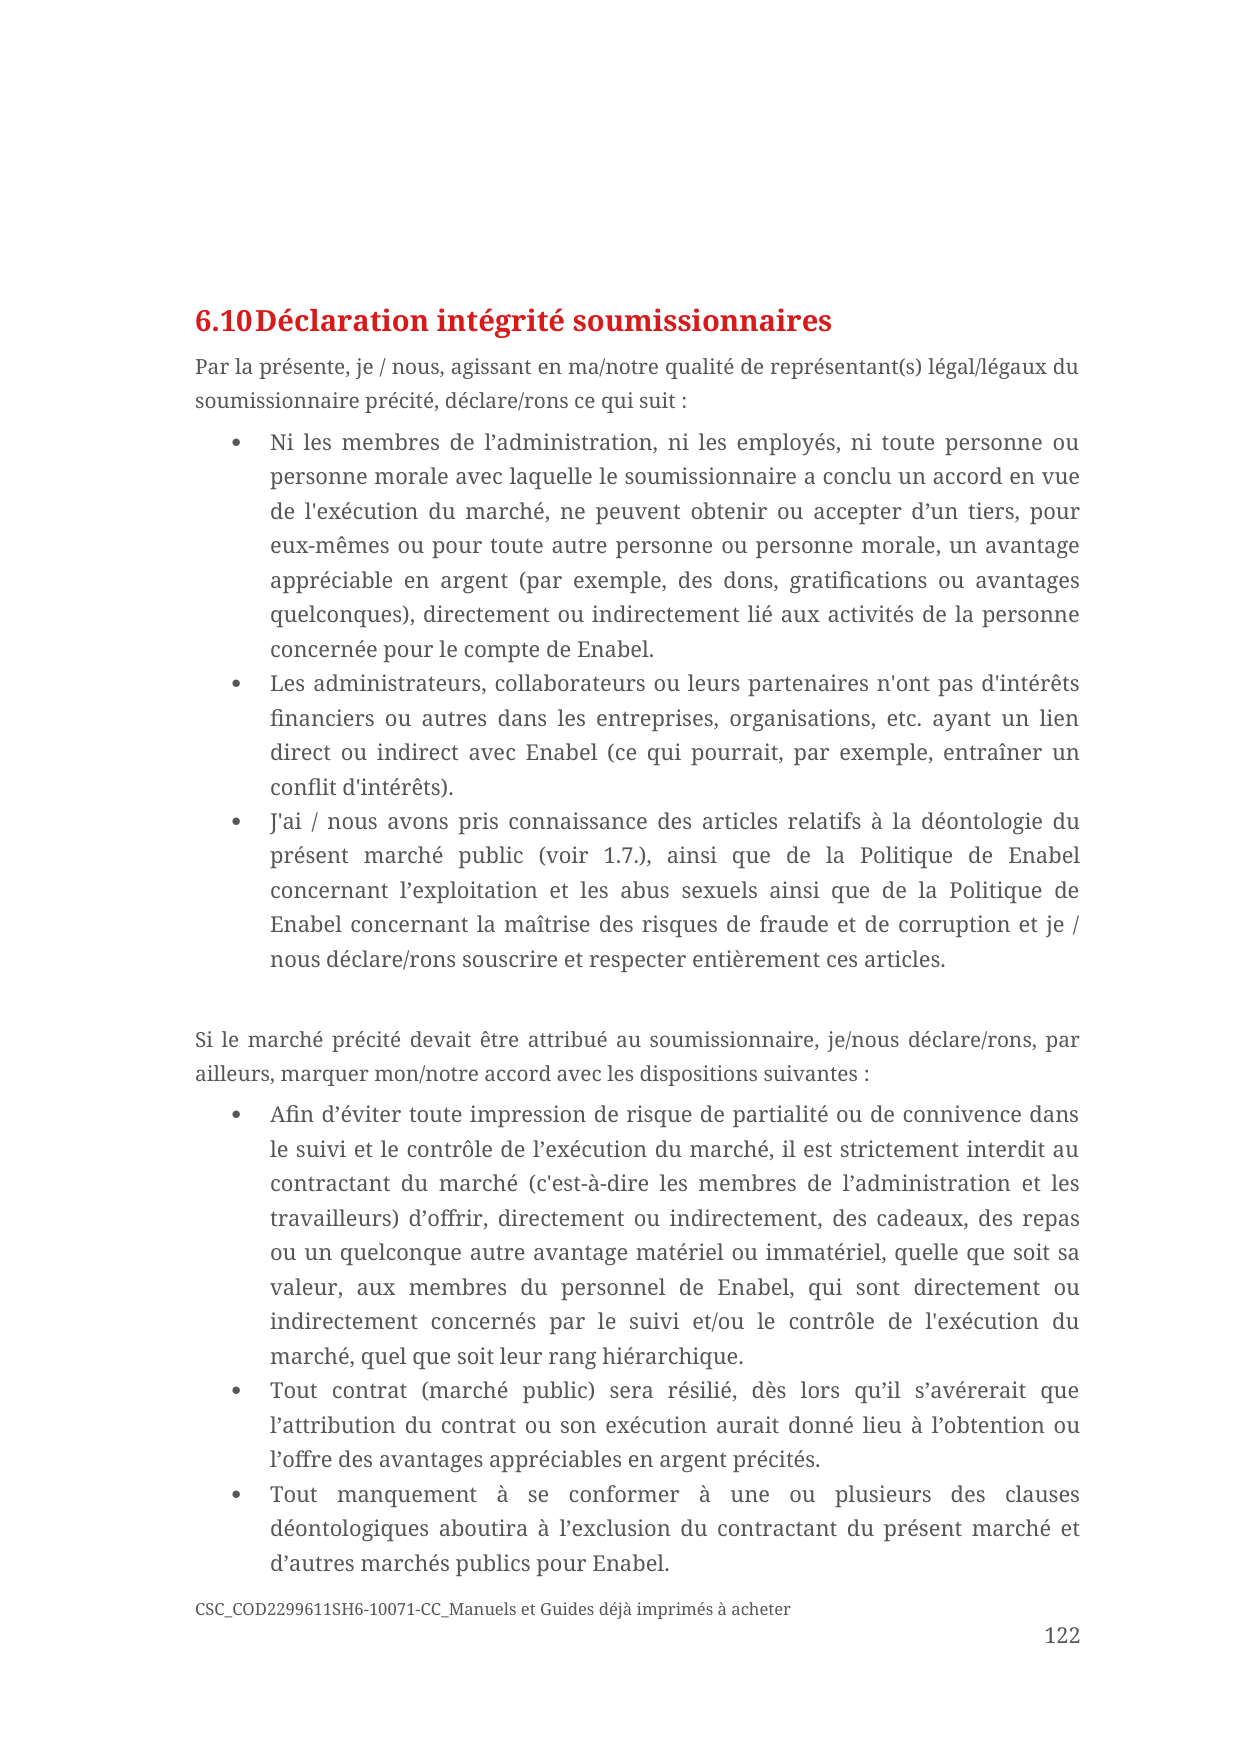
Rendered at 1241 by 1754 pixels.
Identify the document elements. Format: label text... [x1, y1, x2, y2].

text Si le marché précité devait être attribué au soumissionnaire, je/nous déclare/rons, par ailleurs, marquer mon/notre accord avec les dispositions suivantes : [195, 1025, 1081, 1087]
list Tout contrat (marché public) sera résilié, dès lors qu’il s’avérerait que l’attribution du contrat ou son exécution aurait donné lieu à l’obtention ou l’offre des avantages appréciables en argent précités. [232, 1375, 1081, 1474]
list J'ai / nous avons pris connaissance des articles relatifs à la déontologie du présent marché public (voir 1.7.), ainsi que de la Politique de Enabel concernant l’exploitation et les abus sexuels ainsi que de la Politique de Enabel concernant la maîtrise des risques de fraude et de corruption et je / nous déclare/rons souscrire et respecter entièrement ces articles. [232, 806, 1081, 974]
list Ni les membres de l’administration, ni les employés, ni toute personne ou personne morale avec laquelle le soumissionnaire a conclu un accord en vue de l'exécution du marché, ne peuvent obtenir ou accepter d’un tiers, pour eux-mêmes ou pour toute autre personne ou personne morale, un avantage appréciable en argent (par exemple, des dons, gratifications ou avantages quelconques), directement ou indirectement lié aux activités de la personne concernée pour le compte de Enabel. [232, 427, 1081, 663]
list Afin d’éviter toute impression de risque de partialité ou de connivence dans le suivi et le contrôle de l’exécution du marché, il est strictement interdit au contractant du marché (c'est-à-dire les membres de l’administration et les travailleurs) d’offrir, directement ou indirectement, des cadeaux, des repas ou un quelconque autre avantage matériel ou immatériel, quelle que soit sa valeur, aux membres du personnel de Enabel, qui sont directement ou indirectement concernés par le suivi et/ou le contrôle de l'exécution du marché, quel que soit leur rang hiérarchique. [232, 1099, 1081, 1371]
list Tout manquement à se conformer à une ou plusieurs des clauses déontologiques aboutira à l’exclusion du contractant du présent marché et d’autres marchés publics pour Enabel. [232, 1479, 1081, 1577]
list Les administrateurs, collaborateurs ou leurs partenaires n'ont pas d'intérêts financiers ou autres dans les entreprises, organisations, etc. ayant un lien direct ou indirect avec Enabel (ce qui pourrait, par exemple, entraîner un conflit d'intérêts). [232, 668, 1081, 801]
subtitle Déclaration intégrité soumissionnaires [195, 300, 1081, 340]
text Par la présente, je / nous, agissant en ma/notre qualité de représentant(s) légal/légaux du soumissionnaire précité, déclare/rons ce qui suit : [195, 352, 1081, 415]
